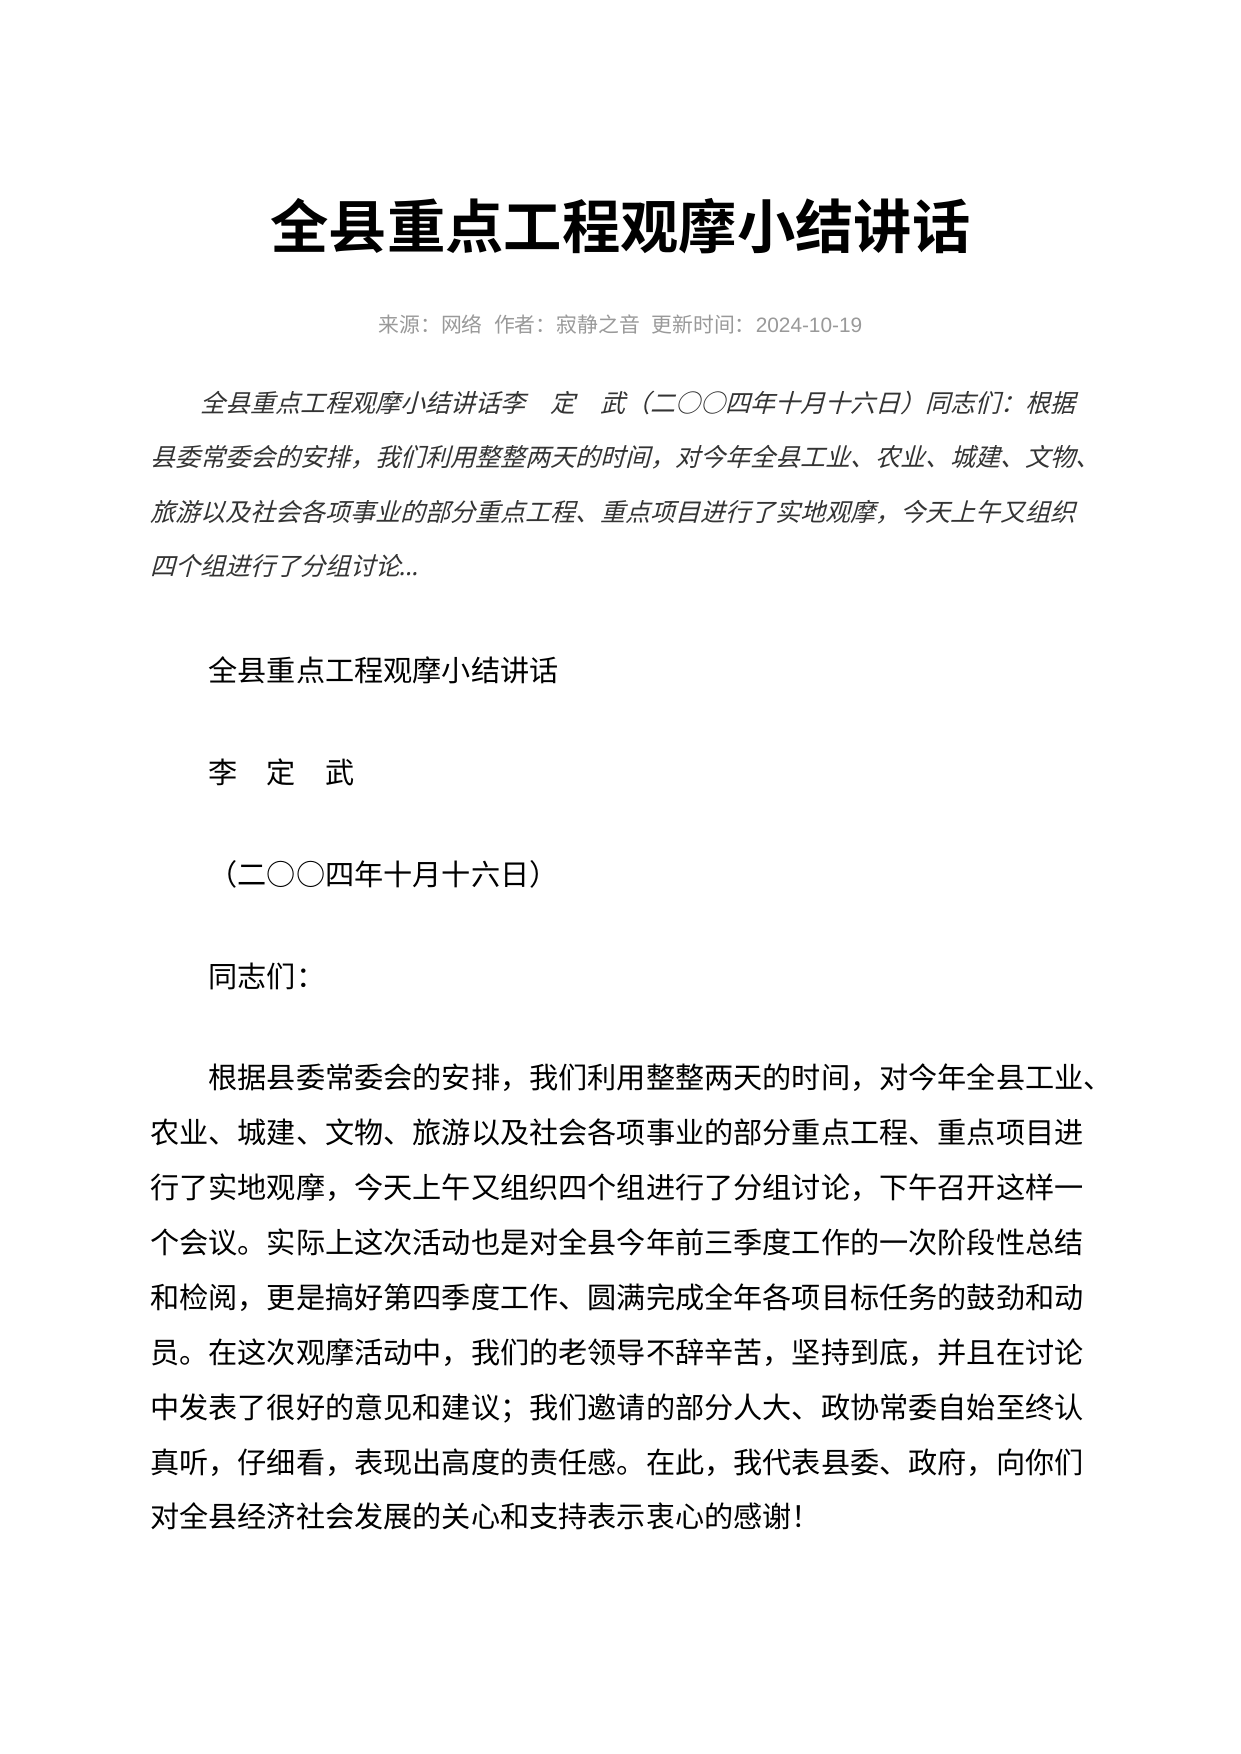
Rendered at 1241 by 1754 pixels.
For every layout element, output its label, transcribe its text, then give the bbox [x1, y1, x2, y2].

text 全县重点工程观摩小结讲话李 定 武（二○○四年十月十六日）同志们：根据县委常委会的安排，我们利用整整两天的时间，对今年全县工业、农业、城建、文物、旅游以及社会各项事业的部分重点工程、重点项目进行了实地观摩，今天上午又组织四个组进行了分组讨论... [150, 383, 1090, 583]
subtitle 全县重点工程观摩小结讲话 [150, 181, 1090, 266]
text （二○○四年十月十六日） [150, 851, 1090, 894]
text 来源：网络 作者：寂静之音 更新时间：2024-10-19 [150, 313, 1090, 337]
text 根据县委常委会的安排，我们利用整整两天的时间，对今年全县工业、农业、城建、文物、旅游以及社会各项事业的部分重点工程、重点项目进行了实地观摩，今天上午又组织四个组进行了分组讨论，下午召开这样一个会议。实际上这次活动也是对全县今年前三季度工作的一次阶段性总结和检阅，更是搞好第四季度工作、圆满完成全年各项目标任务的鼓劲和动员。在这次观摩活动中，我们的老领导不辞辛苦，坚持到底，并且在讨论中发表了很好的意见和建议；我们邀请的部分人大、政协常委自始至终认真听，仔细看，表现出高度的责任感。在此，我代表县委、政府，向你们对全县经济社会发展的关心和支持表示衷心的感谢！ [150, 1055, 1090, 1536]
text 同志们： [150, 953, 1090, 995]
text 全县重点工程观摩小结讲话 [150, 648, 1090, 690]
text 李 定 武 [150, 749, 1090, 792]
